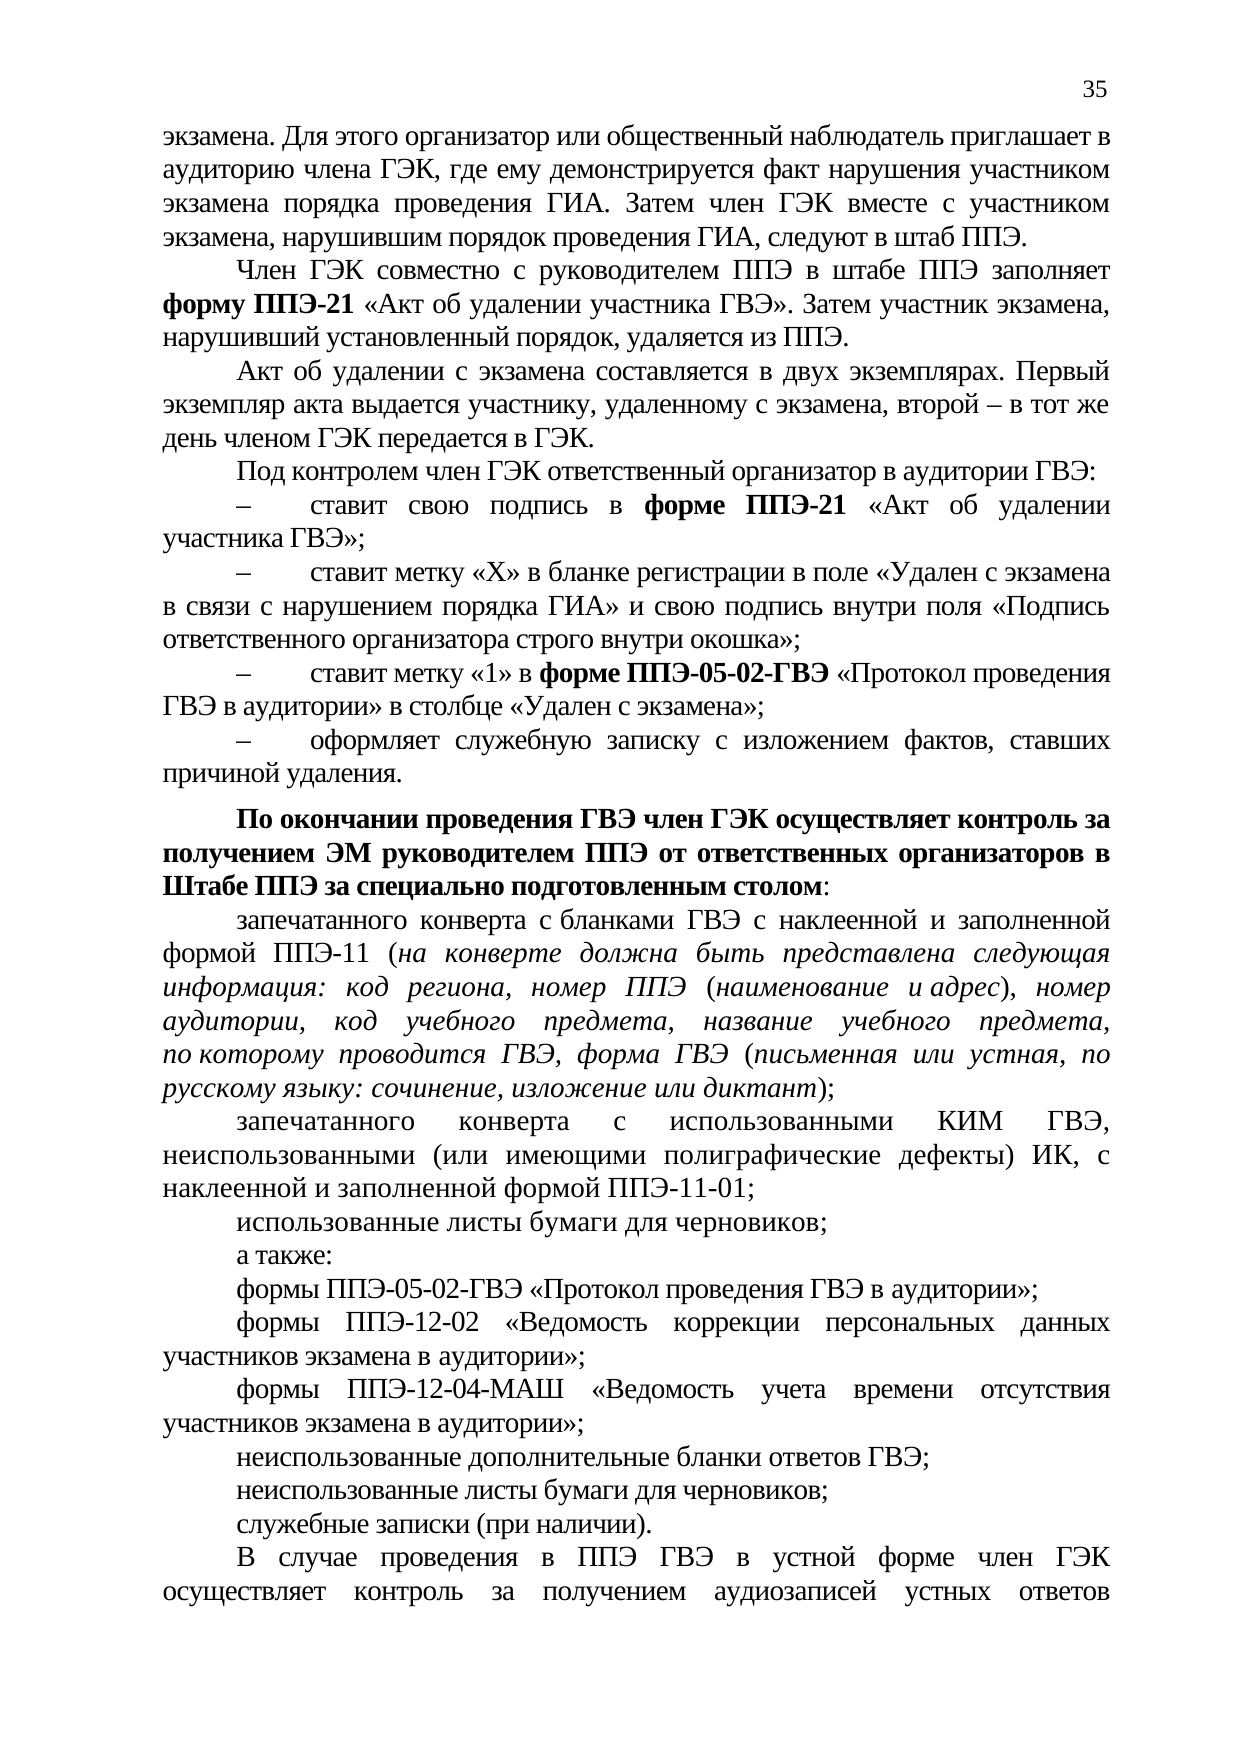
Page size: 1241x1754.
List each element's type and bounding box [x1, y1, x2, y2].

table_header [151, 118, 1122, 1606]
